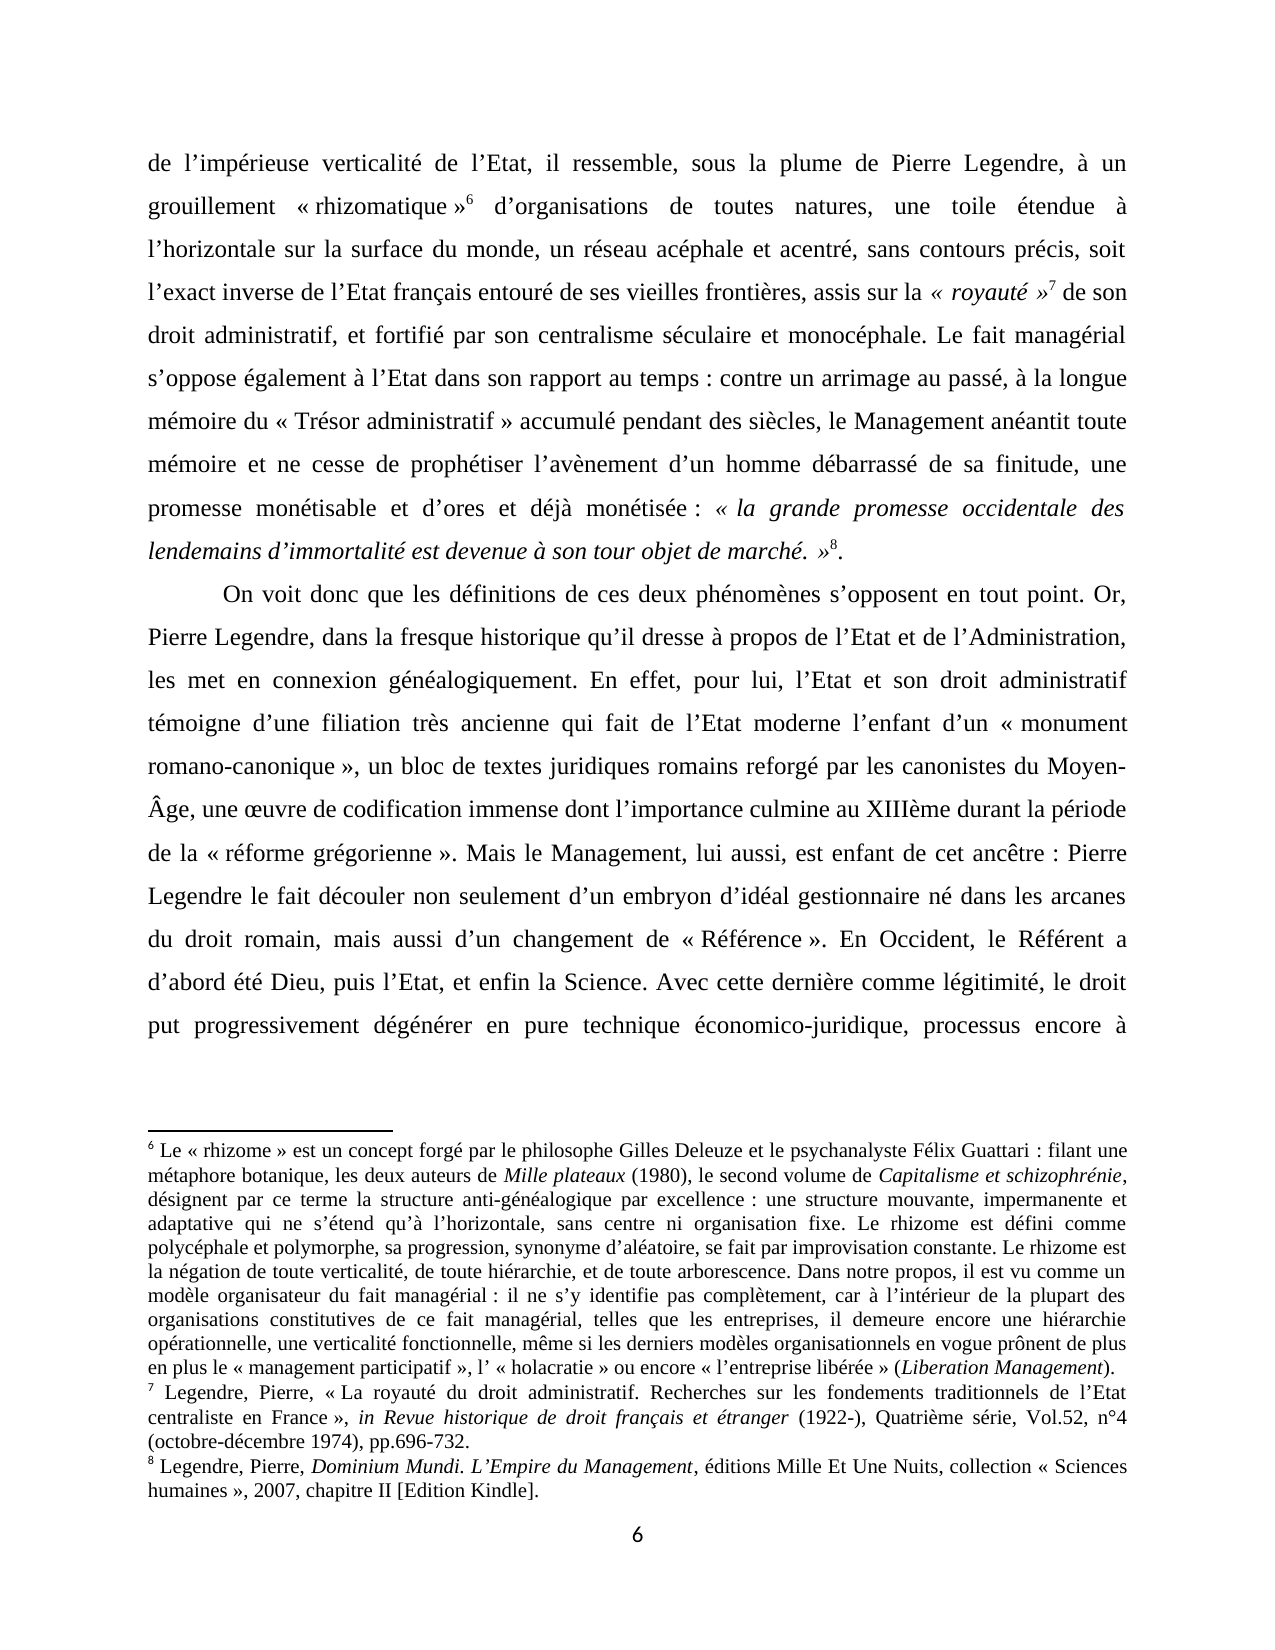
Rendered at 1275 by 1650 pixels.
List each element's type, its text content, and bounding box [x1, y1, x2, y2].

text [148, 148, 1127, 564]
text On voit donc que les définitions de ces deux phénomènes s’opposent en tout point. Or, Pierre Legendre, dans la fresque historique qu’il dresse à propos de l’Etat et de l’Administration, les met en connexion généalogiquement. En effet, pour lui, l’Etat et son droit administratif témoigne d’une filiation très ancienne qui fait de l’Etat moderne l’enfant d’un « monument romano-canonique », un bloc de textes juridiques romains reforgé par les canonistes du Moyen-Âge, une œuvre de codification immense dont l’importance culmine au XIIIème durant la période de la « réforme grégorienne ». Mais le Management, lui aussi, est enfant de cet ancêtre : Pierre Legendre le fait découler non seulement d’un embryon d’idéal gestionnaire né dans les arcanes du droit romain, mais aussi d’un changement de « Référence ». En Occident, le Référent a d’abord été Dieu, puis l’Etat, et enfin la Science. Avec cette dernière comme légitimité, le droit put progressivement dégénérer en pure technique économico-juridique, processus encore à l’œuvre de nos jours. Ainsi, loin d’être aussi radicalement opposés qu’un exposé définitionnel de surface aurait pu le laisser penser, l’Etat et le Management sont davantage liés qu’on ne le pense. [148, 579, 1127, 1039]
